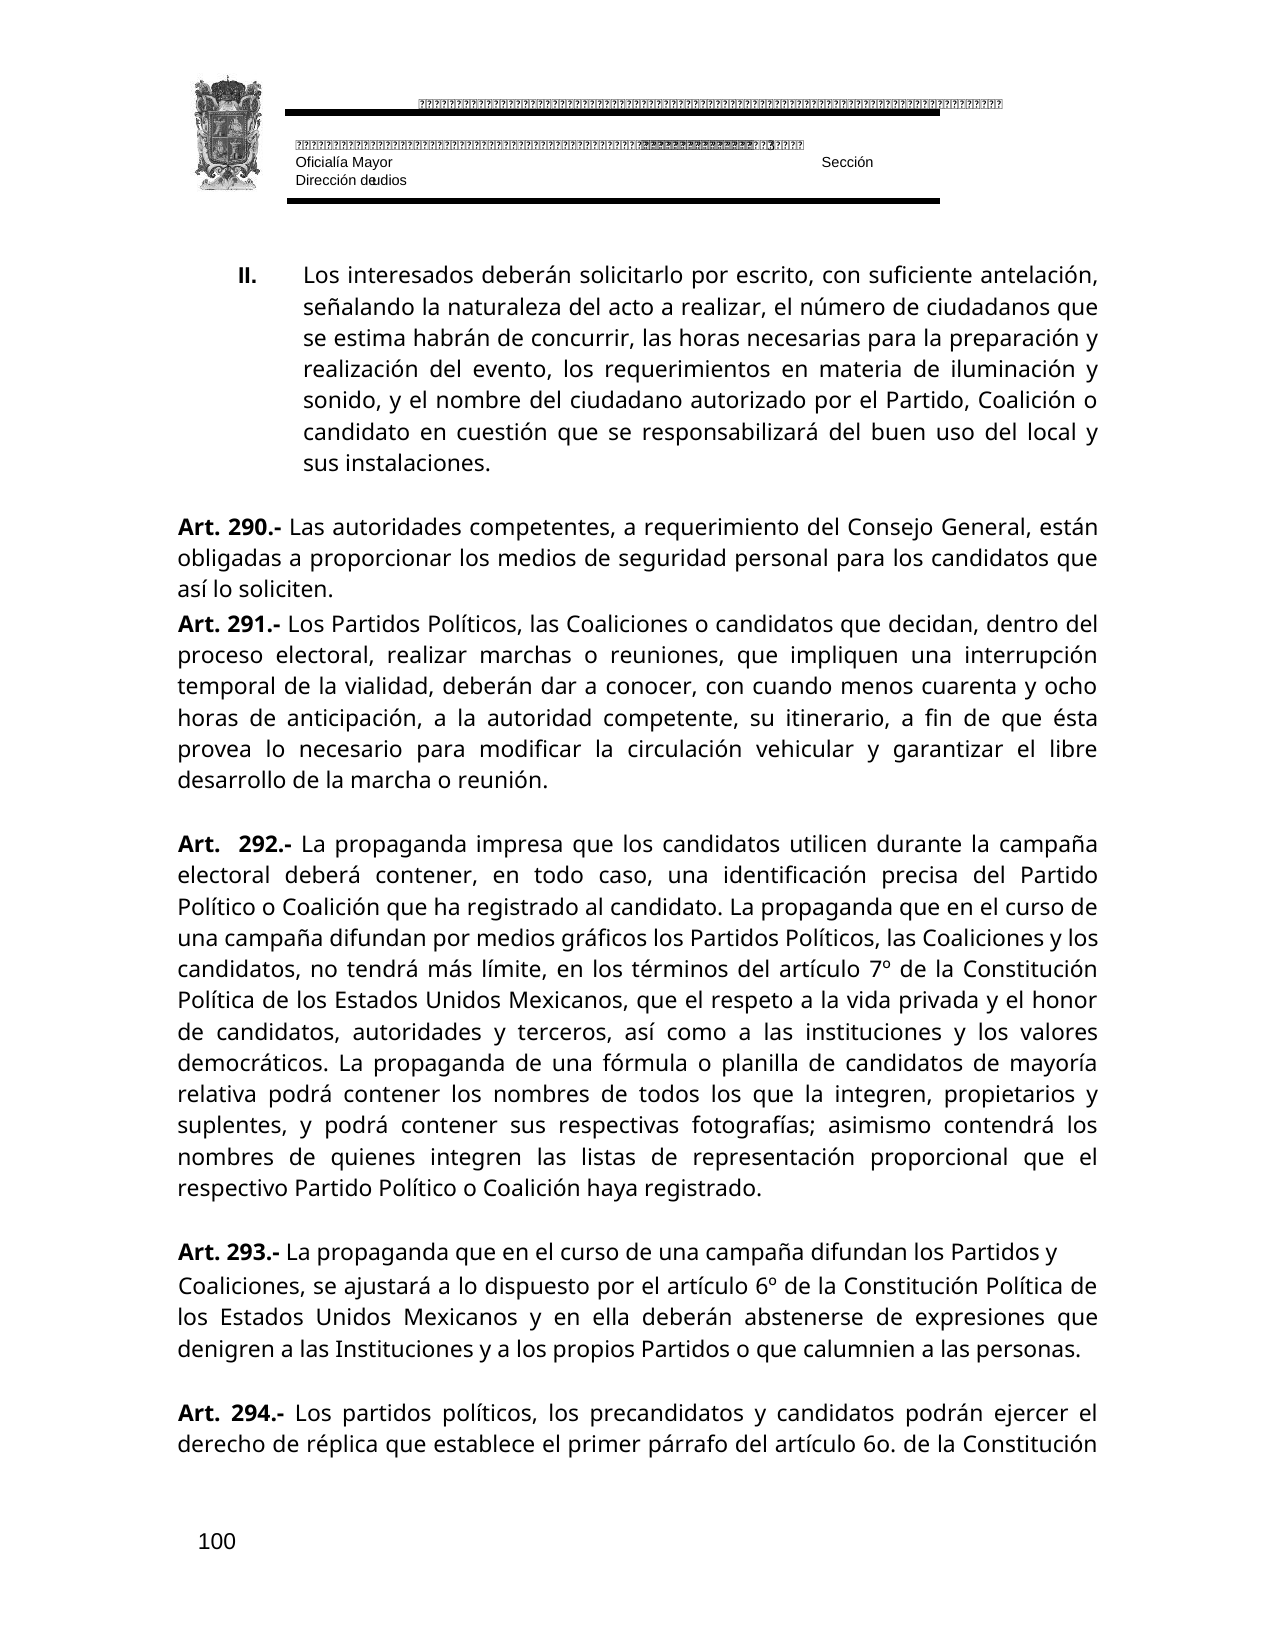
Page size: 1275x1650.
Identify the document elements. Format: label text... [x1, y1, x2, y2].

text Art. 293.- La propaganda que en el curso de una campaña difundan los Partidos y [177, 1236, 1099, 1267]
list Los interesados deberán solicitarlo por escrito, con suficiente antelación, señalando la naturaleza del acto a realizar, el número de ciudadanos que se estima habrán de concurrir, las horas necesarias para la preparación y realización del evento, los requerimientos en materia de iluminación y sonido, y el nombre del ciudadano autorizado por el Partido, Coalición o candidato en cuestión que se responsabilizará del buen uso del local y sus instalaciones. [238, 259, 1099, 478]
picture [183, 73, 272, 199]
text Coaliciones, se ajustará a lo dispuesto por el artículo 6º de la Constitución Política de los Estados Unidos Mexicanos y en ella deberán abstenerse de expresiones que denigren a las Instituciones y a los propios Partidos o que calumnien a las personas. [177, 1270, 1099, 1364]
text Art. 290.- Las autoridades competentes, a requerimiento del Consejo General, están obligadas a proporcionar los medios de seguridad personal para los candidatos que así lo soliciten. [177, 511, 1099, 604]
text Art. 291.- Los Partidos Políticos, las Coaliciones o candidatos que decidan, dentro del proceso electoral, realizar marchas o reuniones, que impliquen una interrupción temporal de la vialidad, deberán dar a conocer, con cuando menos cuarenta y ocho horas de anticipación, a la autoridad competente, su itinerario, a fin de que ésta provea lo necesario para modificar la circulación vehicular y garantizar el libre desarrollo de la marcha o reunión. [177, 608, 1099, 795]
text Art. 292.- La propaganda impresa que los candidatos utilicen durante la campaña electoral deberá contener, en todo caso, una identificación precisa del Partido Político o Coalición que ha registrado al candidato. La propaganda que en el curso de una campaña difundan por medios gráficos los Partidos Políticos, las Coaliciones y los candidatos, no tendrá más límite, en los términos del artículo 7º de la Constitución Política de los Estados Unidos Mexicanos, que el respeto a la vida privada y el honor de candidatos, autoridades y terceros, así como a las instituciones y los valores democráticos. La propaganda de una fórmula o planilla de candidatos de mayoría relativa podrá contener los nombres de todos los que la integren, propietarios y suplentes, y podrá contener sus respectivas fotografías; asimismo contendrá los nombres de quienes integren las listas de representación proporcional que el respectivo Partido Político o Coalición haya registrado. [177, 828, 1099, 1203]
